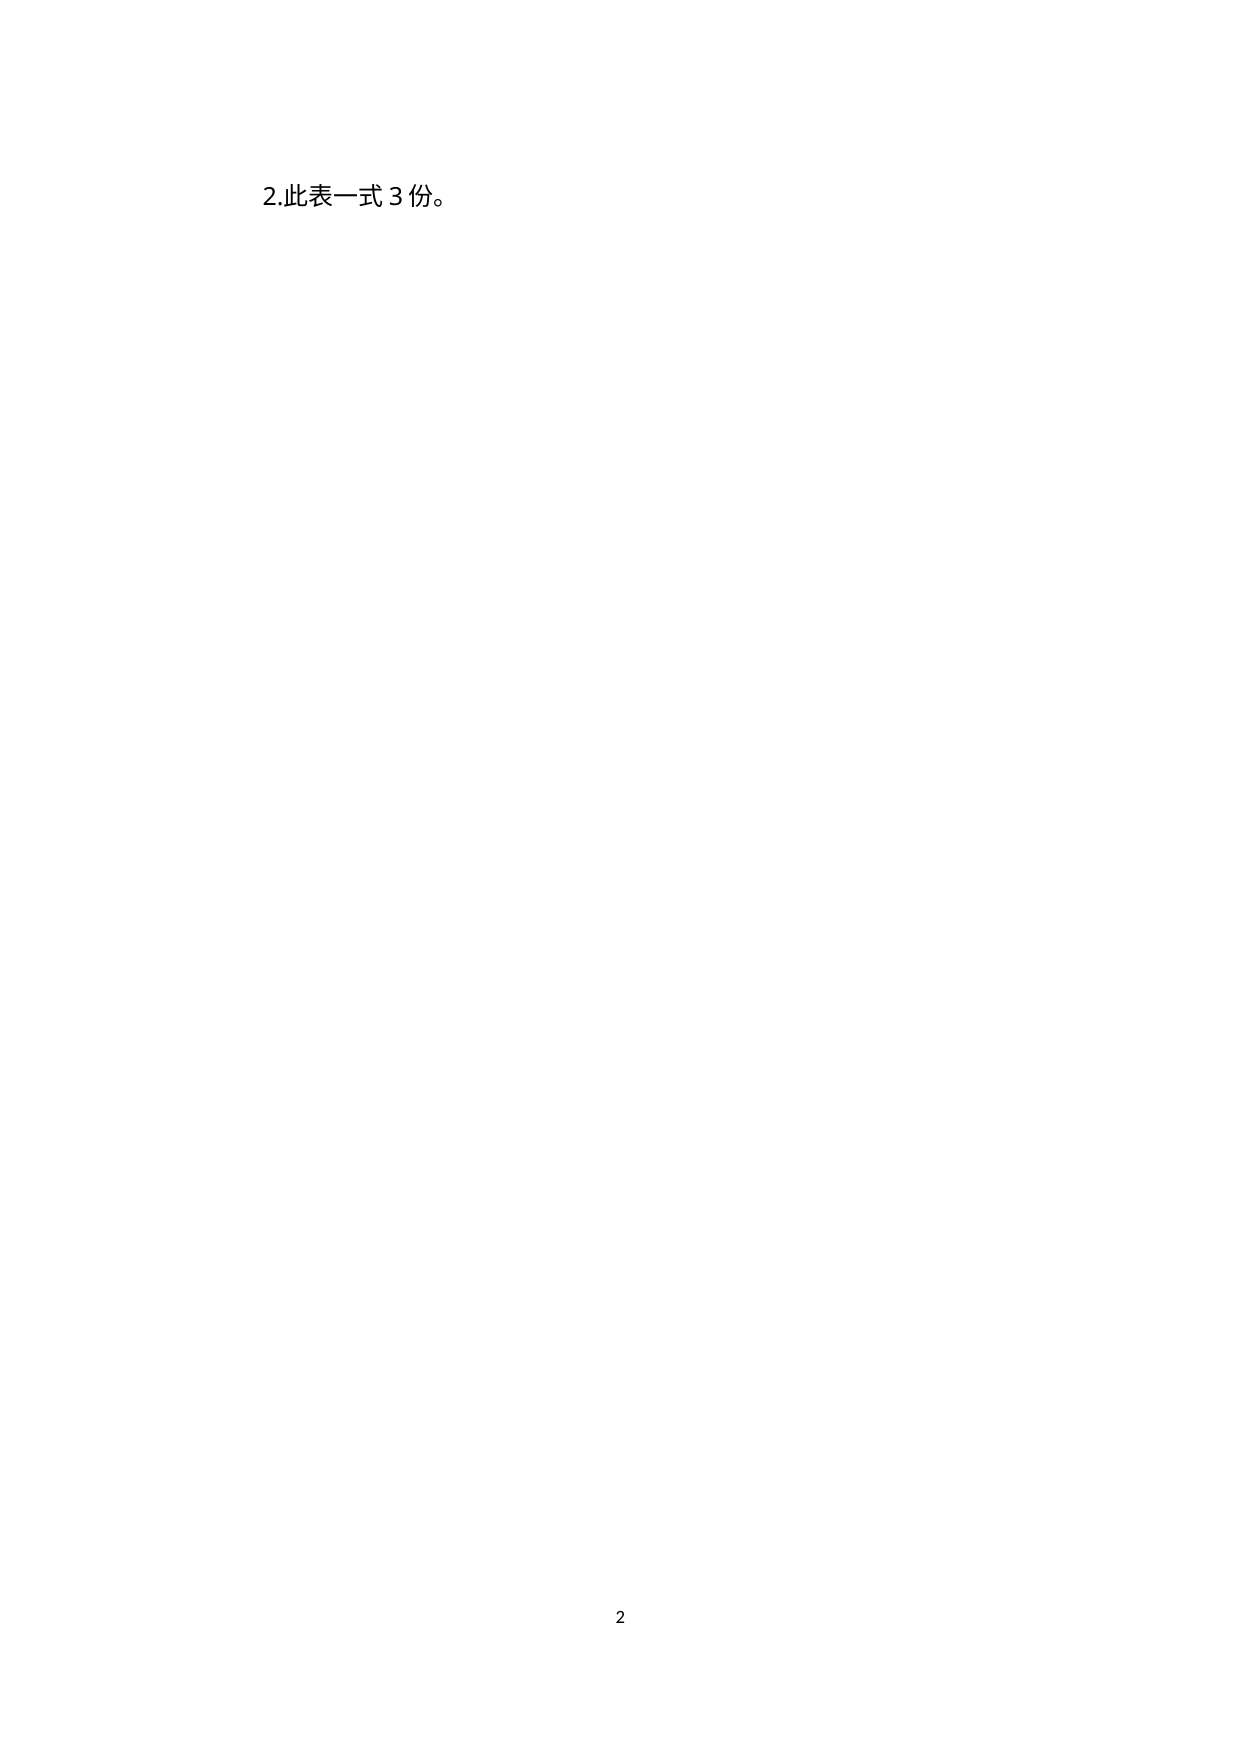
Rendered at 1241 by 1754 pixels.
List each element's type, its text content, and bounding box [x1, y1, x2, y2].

text 2.此表一式3份。 [187, 162, 1053, 227]
